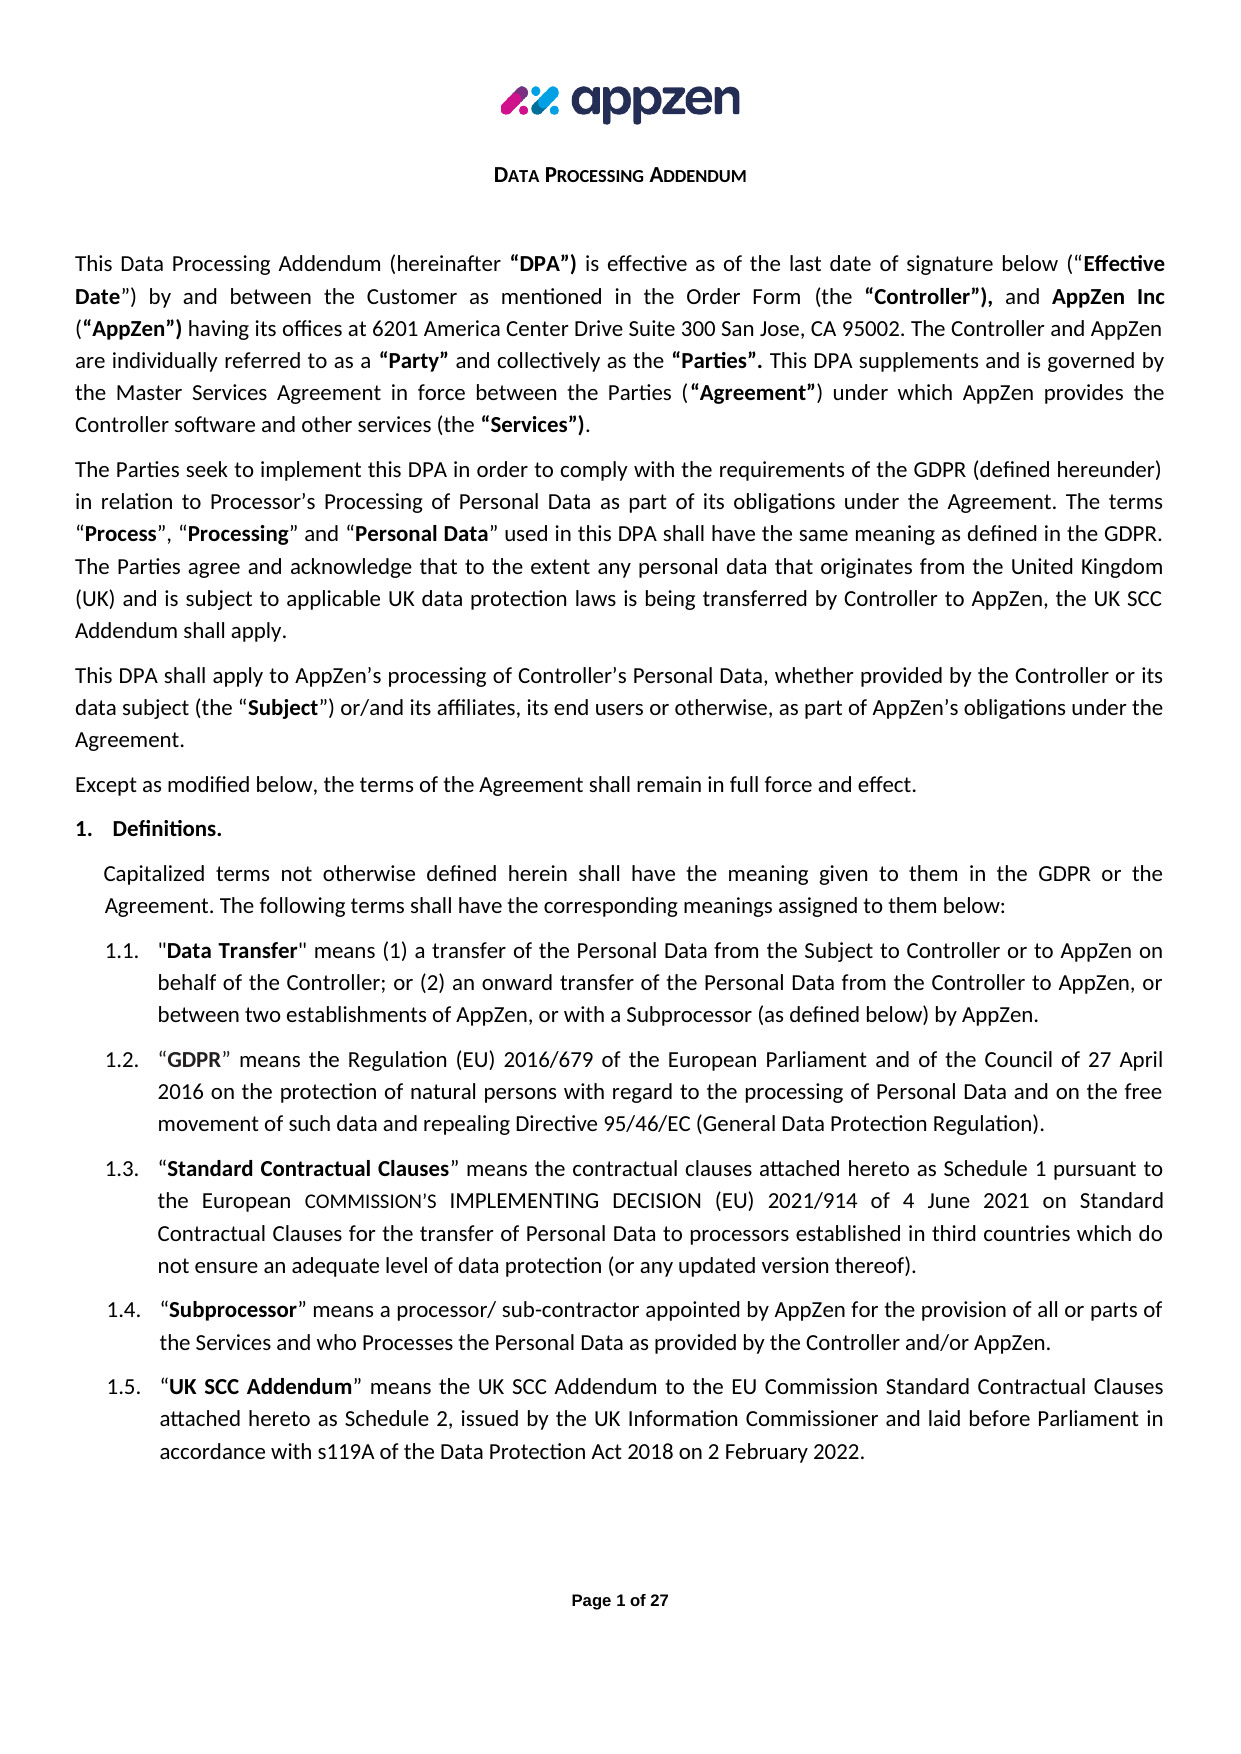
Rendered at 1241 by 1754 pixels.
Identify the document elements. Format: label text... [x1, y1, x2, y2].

list Definitions. [75, 814, 1165, 843]
list “UK SCC Addendum” means the UK SCC Addendum to the EU Commission Standard Contractual Clauses attached hereto as Schedule 2, issued by the UK Information Commissioner and laid before Parliament in accordance with s119A of the Data Protection Act 2018 on 2 February 2022. [106, 1372, 1165, 1465]
text This Data Processing Addendum (hereinafter “DPA”) is effective as of the last date of signature below (“Effective Date”) by and between the Customer as mentioned in the Order Form (the “Controller”), and AppZen Inc (“AppZen”) having its offices at 6201 America Center Drive Suite 300 San Jose, CA 95002. The Controller and AppZen are individually referred to as a “Party” and collectively as the “Parties”. This DPA supplements and is governed by the Master Services Agreement in force between the Parties (“Agreement”) under which AppZen provides the Controller software and other services (the “Services”). [75, 249, 1165, 438]
picture [501, 86, 740, 125]
list "Data Transfer" means (1) a transfer of the Personal Data from the Subject to Controller or to AppZen on behalf of the Controller; or (2) an onward transfer of the Personal Data from the Controller to AppZen, or between two establishments of AppZen, or with a Subprocessor (as defined below) by AppZen. [104, 936, 1165, 1028]
list “Standard Contractual Clauses” means the contractual clauses attached hereto as Schedule 1 pursuant to the European COMMISSION’S IMPLEMENTING DECISION (EU) 2021/914 of 4 June 2021 on Standard Contractual Clauses for the transfer of Personal Data to processors established in third countries which do not ensure an adequate level of data protection (or any updated version thereof). [104, 1154, 1165, 1279]
text Data Processing Addendum [75, 160, 1165, 188]
text Except as modified below, the terms of the Agreement shall remain in full force and effect. [75, 770, 1165, 798]
text Capitalized terms not otherwise defined herein shall have the meaning given to them in the GDPR or the Agreement. The following terms shall have the corresponding meanings assigned to them below: [103, 859, 1165, 919]
text The Parties seek to implement this DPA in order to comply with the requirements of the GDPR (defined hereunder) in relation to Processor’s Processing of Personal Data as part of its obligations under the Agreement. The terms “Process”, “Processing” and “Personal Data” used in this DPA shall have the same meaning as defined in the GDPR. The Parties agree and acknowledge that to the extent any personal data that originates from the United Kingdom (UK) and is subject to applicable UK data protection laws is being transferred by Controller to AppZen, the UK SCC Addendum shall apply. [75, 455, 1165, 644]
list “GDPR” means the Regulation (EU) 2016/679 of the European Parliament and of the Council of 27 April 2016 on the protection of natural persons with regard to the processing of Personal Data and on the free movement of such data and repealing Directive 95/46/EC (General Data Protection Regulation). [104, 1045, 1165, 1138]
list “Subprocessor” means a processor/ sub-contractor appointed by AppZen for the provision of all or parts of the Services and who Processes the Personal Data as provided by the Controller and/or AppZen. [106, 1296, 1165, 1356]
text This DPA shall apply to AppZen’s processing of Controller’s Personal Data, whether provided by the Controller or its data subject (the “Subject”) or/and its affiliates, its end users or otherwise, as part of AppZen’s obligations under the Agreement. [75, 661, 1165, 753]
